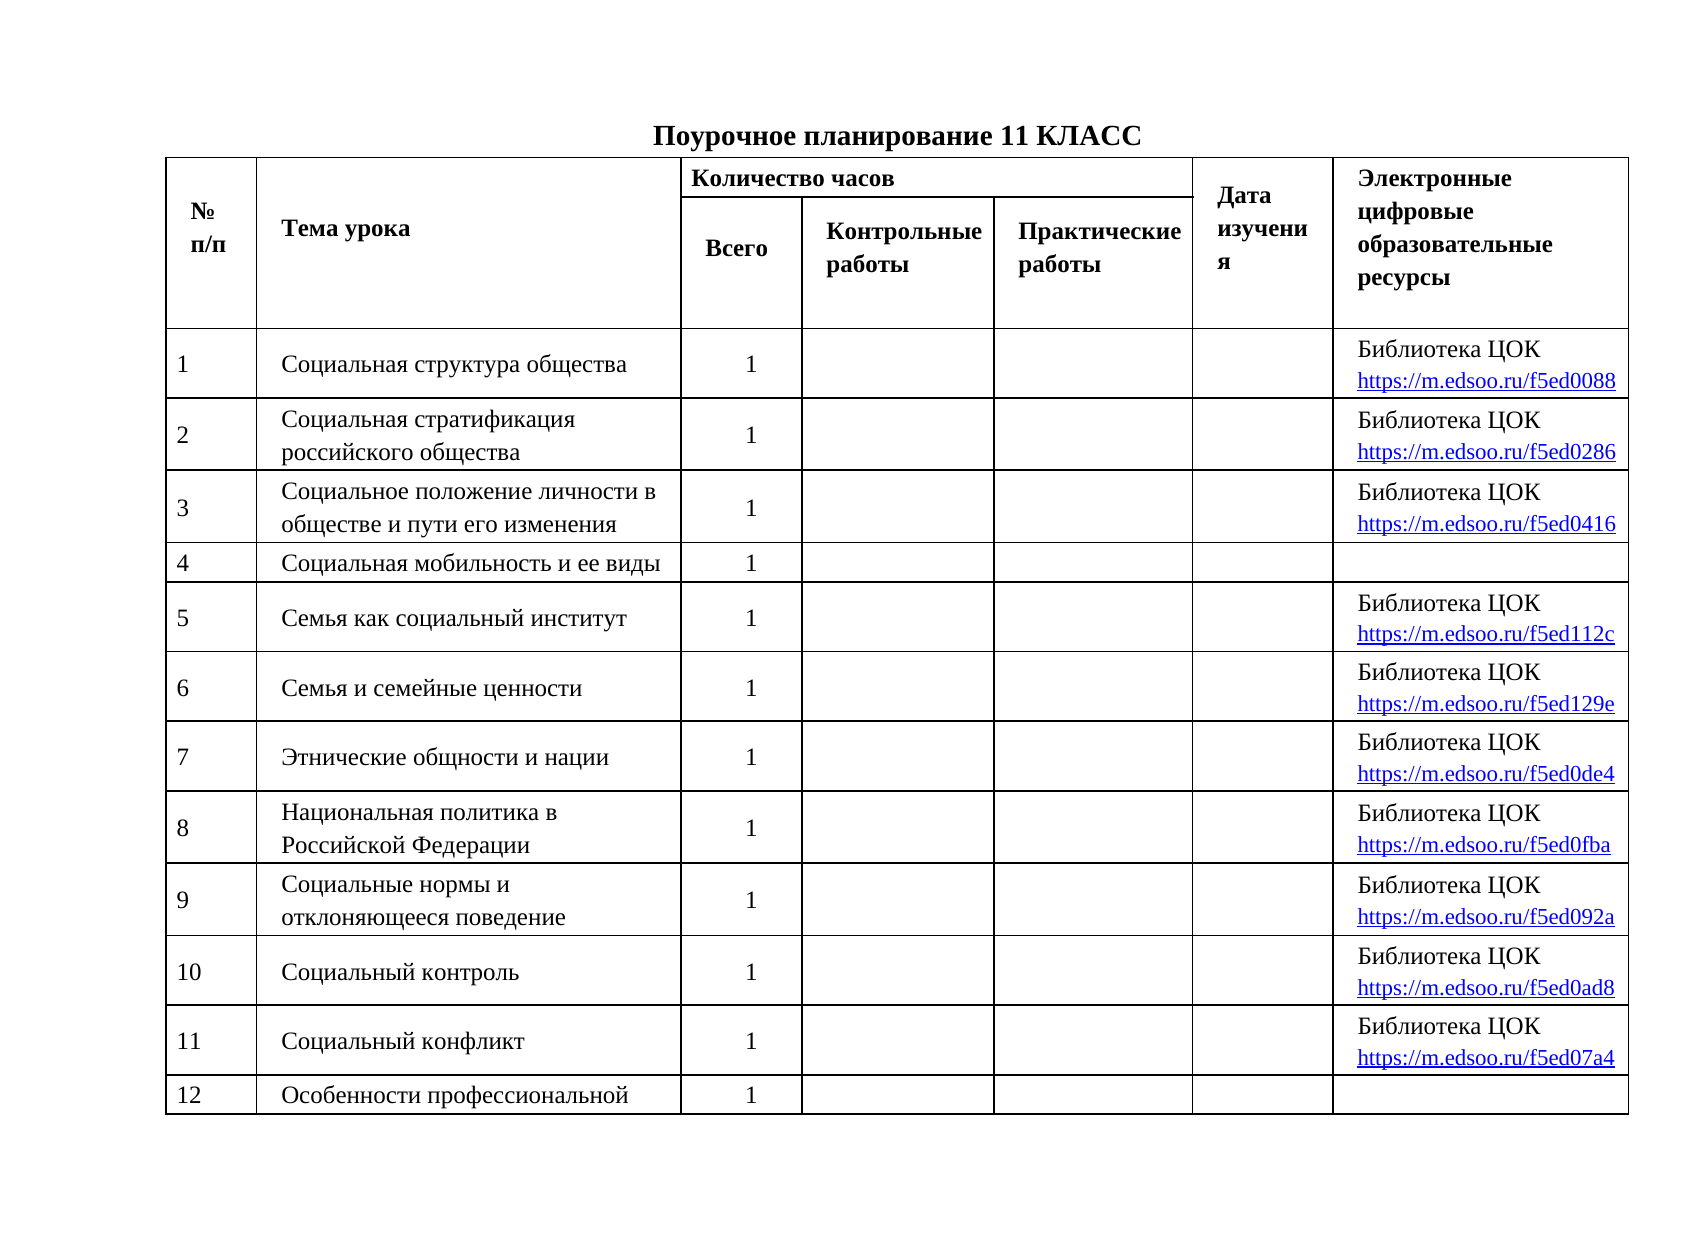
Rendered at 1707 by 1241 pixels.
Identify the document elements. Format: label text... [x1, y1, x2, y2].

table_cell Всего [682, 198, 801, 327]
table_cell 10 [167, 936, 256, 1004]
table_cell Библиотека ЦОК https://m.edsoo.ru/f5ed129e [1334, 652, 1628, 720]
table_cell [803, 583, 993, 651]
table_cell Библиотека ЦОК https://m.edsoo.ru/f5ed0416 [1334, 471, 1628, 542]
table_cell 1 [682, 936, 801, 1004]
table_cell [1193, 329, 1332, 397]
table_cell [1193, 583, 1332, 651]
table_cell 2 [167, 399, 256, 469]
table_cell Семья и семейные ценности [257, 652, 680, 720]
table_cell 1 [682, 471, 801, 542]
table_cell [995, 329, 1192, 397]
table_cell Библиотека ЦОК https://m.edsoo.ru/f5ed112c [1334, 583, 1628, 651]
table_cell [1193, 1076, 1332, 1113]
table_cell [1193, 399, 1332, 469]
table_cell [1193, 864, 1332, 935]
table_cell Библиотека ЦОК https://m.edsoo.ru/f5ed0fba [1334, 792, 1628, 862]
table_cell 1 [682, 1006, 801, 1074]
table_cell Библиотека ЦОК https://m.edsoo.ru/f5ed07a4 [1334, 1006, 1628, 1074]
table_header Количество часов [682, 158, 1192, 196]
table_cell 3 [167, 471, 256, 542]
table_cell Социальная структура общества [257, 329, 680, 397]
table_cell 1 [682, 583, 801, 651]
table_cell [257, 1076, 680, 1113]
table_cell Библиотека ЦОК https://m.edsoo.ru/f5ed0286 [1334, 399, 1628, 469]
table_cell Социальные нормы и отклоняющееся поведение [257, 864, 680, 935]
table_cell [995, 543, 1192, 581]
table_cell 8 [167, 792, 256, 862]
table_cell 1 [682, 543, 801, 581]
table_cell Социальный контроль [257, 936, 680, 1004]
table_cell [995, 652, 1192, 720]
table_cell [1193, 936, 1332, 1004]
table_cell [803, 936, 993, 1004]
table_cell [1193, 543, 1332, 581]
text Поурочное планирование 11 КЛАСС [177, 118, 1618, 152]
table_cell [1334, 1076, 1628, 1113]
table_cell [803, 543, 993, 581]
table_cell [995, 1006, 1192, 1074]
table_cell [803, 792, 993, 862]
table_cell Национальная политика в Российской Федерации [257, 792, 680, 862]
table_cell 1 [682, 329, 801, 397]
table_cell 9 [167, 864, 256, 935]
table_cell 1 [682, 399, 801, 469]
table_cell 4 [167, 543, 256, 581]
table_cell 7 [167, 722, 256, 790]
table_cell 12 [167, 1076, 256, 1113]
table_cell Контрольные работы [803, 198, 993, 327]
table_cell [995, 399, 1192, 469]
table_cell [995, 936, 1192, 1004]
table_cell [995, 792, 1192, 862]
table_cell 1 [682, 792, 801, 862]
table_cell Социальный конфликт [257, 1006, 680, 1074]
table_cell Библиотека ЦОК https://m.edsoo.ru/f5ed092a [1334, 864, 1628, 935]
table_cell Библиотека ЦОК https://m.edsoo.ru/f5ed0088 [1334, 329, 1628, 397]
table_cell Социальная стратификация российского общества [257, 399, 680, 469]
table_cell Практические работы [995, 198, 1192, 327]
table_cell 6 [167, 652, 256, 720]
table_cell 1 [167, 329, 256, 397]
table_cell [1193, 722, 1332, 790]
table_cell [995, 583, 1192, 651]
table_cell [803, 1006, 993, 1074]
table_cell [1193, 471, 1332, 542]
table_cell Библиотека ЦОК https://m.edsoo.ru/f5ed0de4 [1334, 722, 1628, 790]
table_cell 11 [167, 1006, 256, 1074]
table_cell Социальная мобильность и ее виды [257, 543, 680, 581]
table_cell Социальное положение личности в обществе и пути его изменения [257, 471, 680, 542]
table_cell [995, 1076, 1192, 1113]
table_cell Семья как социальный институт [257, 583, 680, 651]
table_cell [995, 471, 1192, 542]
table_cell [803, 471, 993, 542]
table_cell [803, 399, 993, 469]
table_cell [1193, 652, 1332, 720]
table_cell 1 [682, 1076, 801, 1113]
table_header Тема урока [257, 158, 680, 327]
table_cell [995, 722, 1192, 790]
table_cell [1193, 1006, 1332, 1074]
table_cell 5 [167, 583, 256, 651]
table_cell [803, 1076, 993, 1113]
table_header Дата изучения [1193, 158, 1332, 327]
table_cell [1334, 543, 1628, 581]
table_header Электронные цифровые образовательные ресурсы [1334, 158, 1628, 327]
table_cell [803, 329, 993, 397]
table_cell 1 [682, 864, 801, 935]
table_cell 1 [682, 652, 801, 720]
table_header № п/п [167, 158, 256, 327]
table_cell 1 [682, 722, 801, 790]
table_cell Этнические общности и нации [257, 722, 680, 790]
table_cell [803, 722, 993, 790]
table_cell [803, 652, 993, 720]
table_cell [803, 864, 993, 935]
table_cell [1193, 792, 1332, 862]
table_cell [995, 864, 1192, 935]
table_cell Библиотека ЦОК https://m.edsoo.ru/f5ed0ad8 [1334, 936, 1628, 1004]
